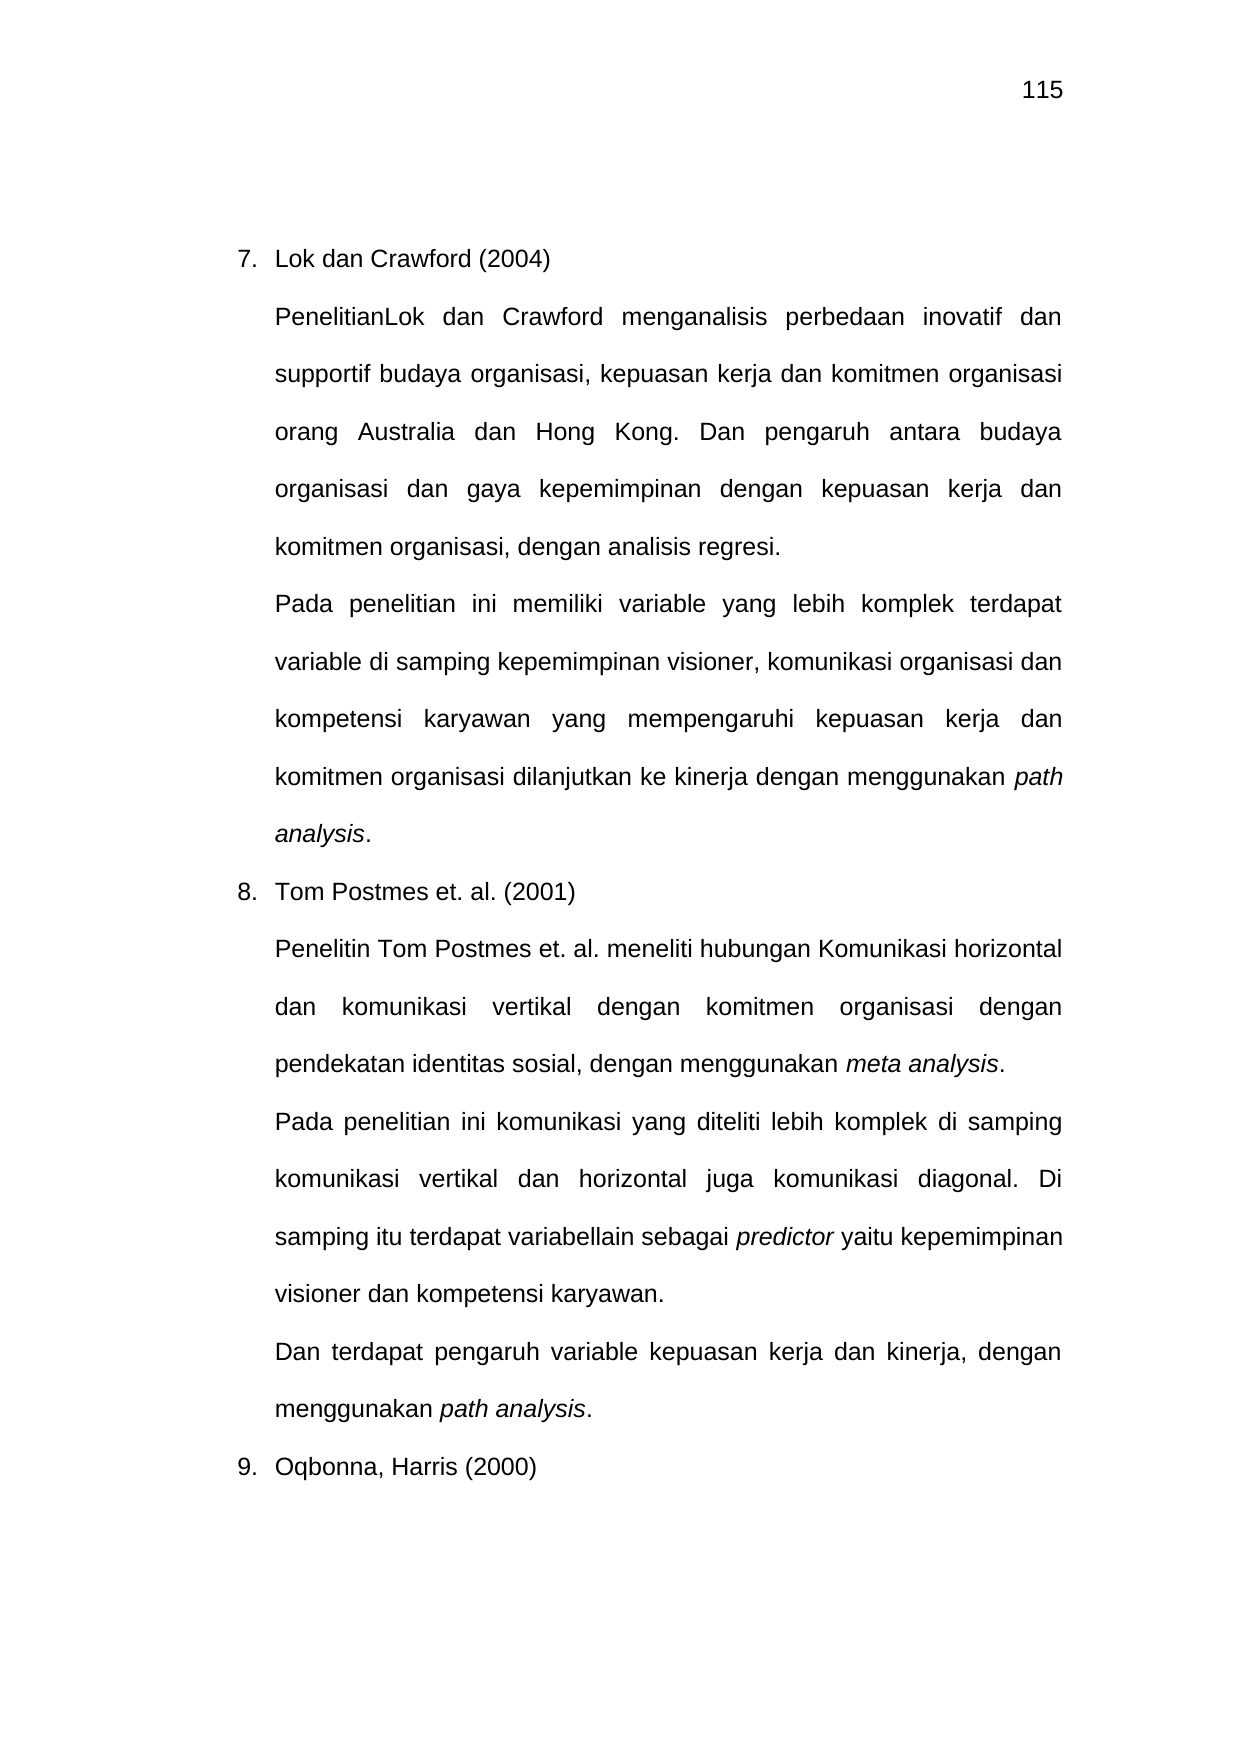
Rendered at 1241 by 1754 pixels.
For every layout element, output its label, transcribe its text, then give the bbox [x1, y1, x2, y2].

text PenelitianLok dan Crawford menganalisis perbedaan inovatif dan supportif budaya organisasi, kepuasan kerja dan komitmen organisasi orang Australia dan Hong Kong. Dan pengaruh antara budaya organisasi dan gaya kepemimpinan dengan kepuasan kerja dan komitmen organisasi, dengan analisis regresi. [274, 302, 1063, 561]
text Penelitin Tom Postmes et. al. meneliti hubungan Komunikasi horizontal dan komunikasi vertikal dengan komitmen organisasi dengan pendekatan identitas sosial, dengan menggunakan meta analysis. [274, 934, 1063, 1078]
list Oqbonna, Harris (2000) [237, 1452, 1063, 1481]
text Dan terdapat pengaruh variable kepuasan kerja dan kinerja, dengan menggunakan path analysis. [274, 1337, 1063, 1423]
list Lok dan Crawford (2004) [237, 244, 1063, 273]
text Pada penelitian ini komunikasi yang diteliti lebih komplek di samping komunikasi vertikal dan horizontal juga komunikasi diagonal. Di samping itu terdapat variabellain sebagai predictor yaitu kepemimpinan visioner dan kompetensi karyawan. [274, 1107, 1063, 1308]
text Pada penelitian ini memiliki variable yang lebih komplek terdapat variable di samping kepemimpinan visioner, komunikasi organisasi dan kompetensi karyawan yang mempengaruhi kepuasan kerja dan komitmen organisasi dilanjutkan ke kinerja dengan menggunakan path analysis. [274, 589, 1063, 848]
list Tom Postmes et. al. (2001) [237, 877, 1063, 906]
